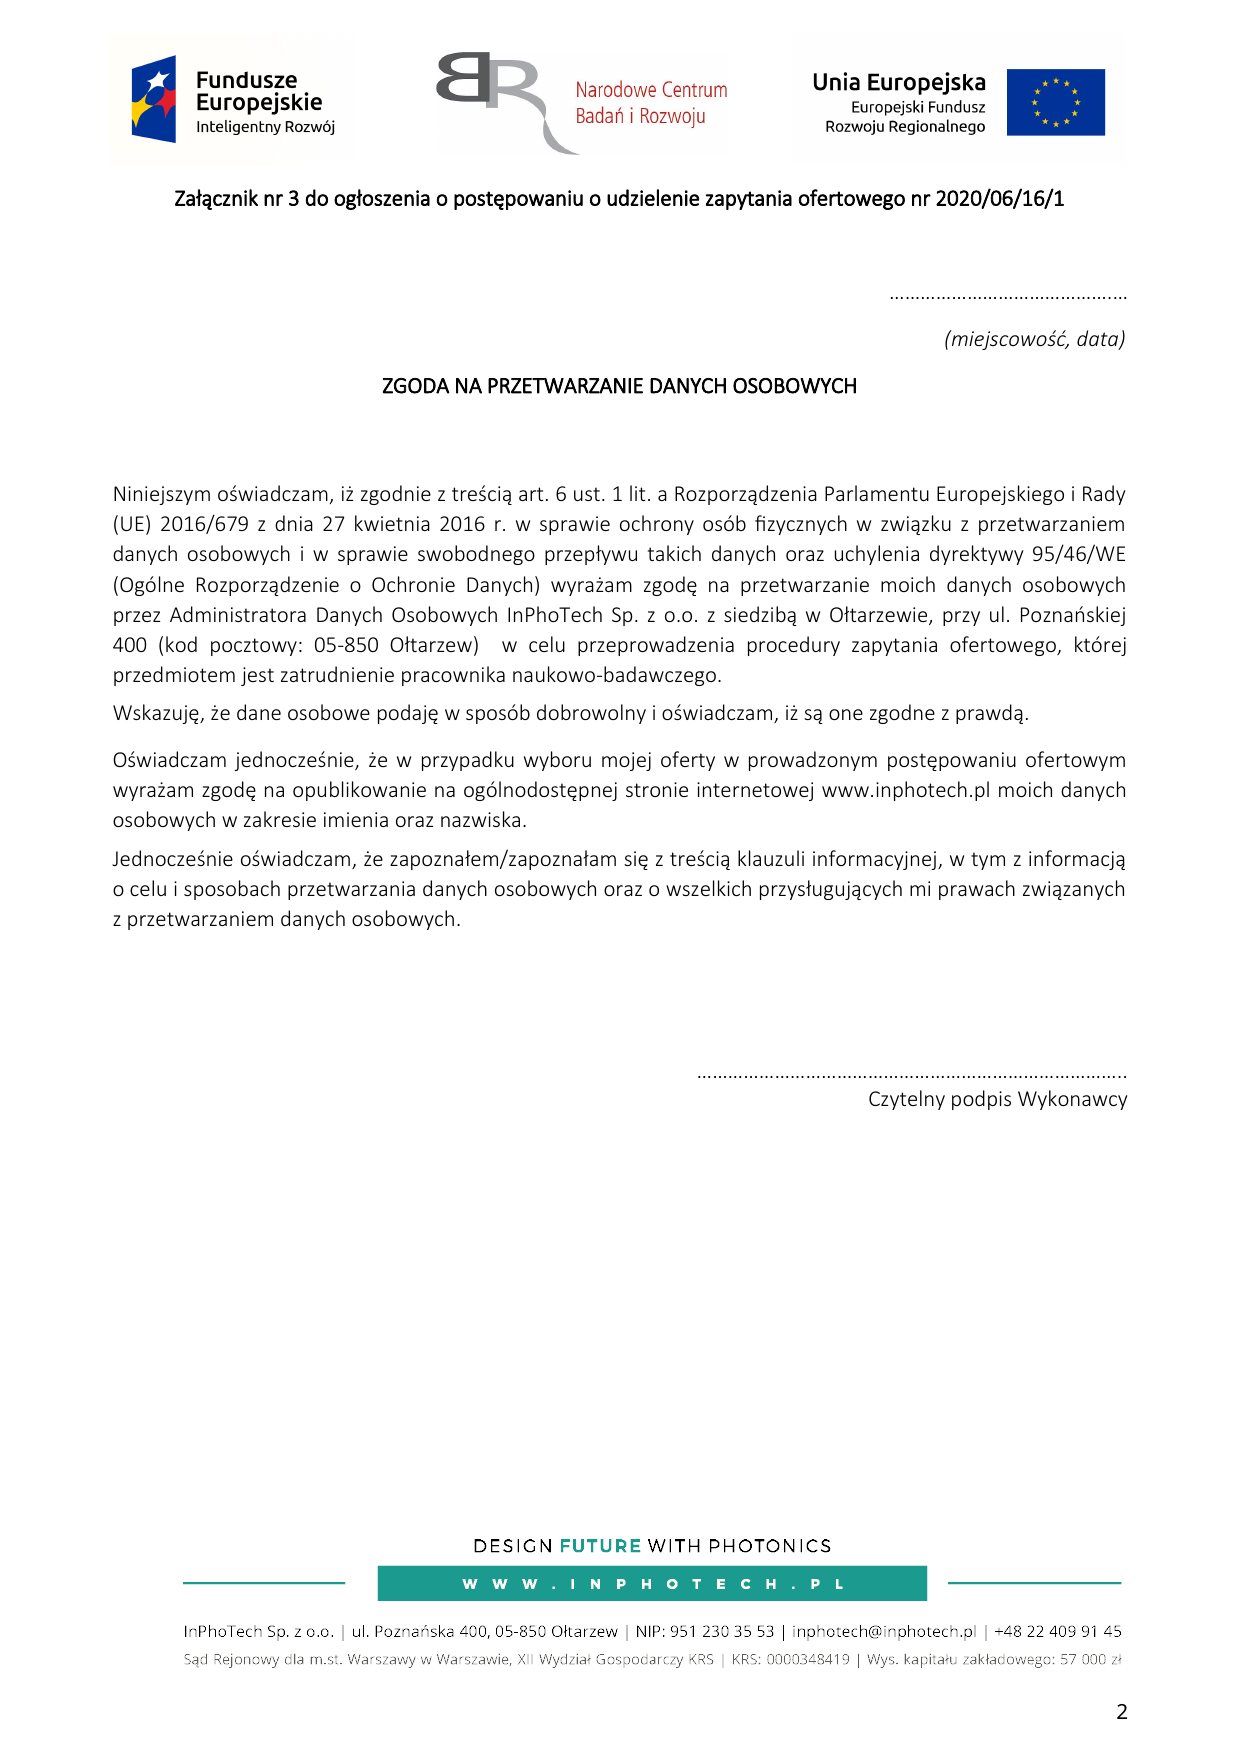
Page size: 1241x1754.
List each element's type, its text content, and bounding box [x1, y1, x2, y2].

text Niniejszym oświadczam, iż zgodnie z treścią art. 6 ust. 1 lit. a Rozporządzenia Parlamentu Europejskiego i Rady (UE) 2016/679 z dnia 27 kwietnia 2016 r. w sprawie ochrony osób fizycznych w związku z przetwarzaniem danych osobowych i w sprawie swobodnego przepływu takich danych oraz uchylenia dyrektywy 95/46/WE (Ogólne Rozporządzenie o Ochronie Danych) wyrażam zgodę na przetwarzanie moich danych osobowych przez Administratora Danych Osobowych InPhoTech Sp. z o.o. z siedzibą w Ołtarzewie, przy ul. Poznańskiej 400 (kod pocztowy: 05-850 Ołtarzew) w celu przeprowadzenia procedury zapytania ofertowego, której przedmiotem jest zatrudnienie pracownika naukowo-badawczego. [112, 479, 1128, 688]
text Wskazuję, że dane osobowe podaję w sposób dobrowolny i oświadczam, iż są one zgodne z prawdą. [112, 698, 1128, 726]
text ZGODA NA PRZETWARZANIE DANYCH OSOBOWYCH [112, 371, 1128, 399]
text Załącznik nr 3 do ogłoszenia o postępowaniu o udzielenie zapytania ofertowego nr 2020/06/16/1 [112, 183, 1128, 211]
text Oświadczam jednocześnie, że w przypadku wyboru mojej oferty w prowadzonym postępowaniu ofertowym wyrażam zgodę na opublikowanie na ogólnodostępnej stronie internetowej www.inphotech.pl moich danych osobowych w zakresie imienia oraz nazwiska. [112, 745, 1128, 834]
picture [110, 33, 356, 165]
picture [183, 1539, 1122, 1697]
picture [436, 52, 728, 155]
text (miejscowość, data) [112, 324, 1128, 352]
text …………………………………….… [112, 277, 1128, 305]
text Jednocześnie oświadczam, że zapoznałem/zapoznałam się z treścią klauzuli informacyjnej, w tym z informacją o celu i sposobach przetwarzania danych osobowych oraz o wszelkich przysługujących mi prawach związanych z przetwarzaniem danych osobowych. [112, 844, 1128, 932]
text ……………………………………………………………………….. [112, 1056, 1128, 1084]
picture [792, 33, 1127, 166]
text Czytelny podpis Wykonawcy [112, 1084, 1128, 1112]
